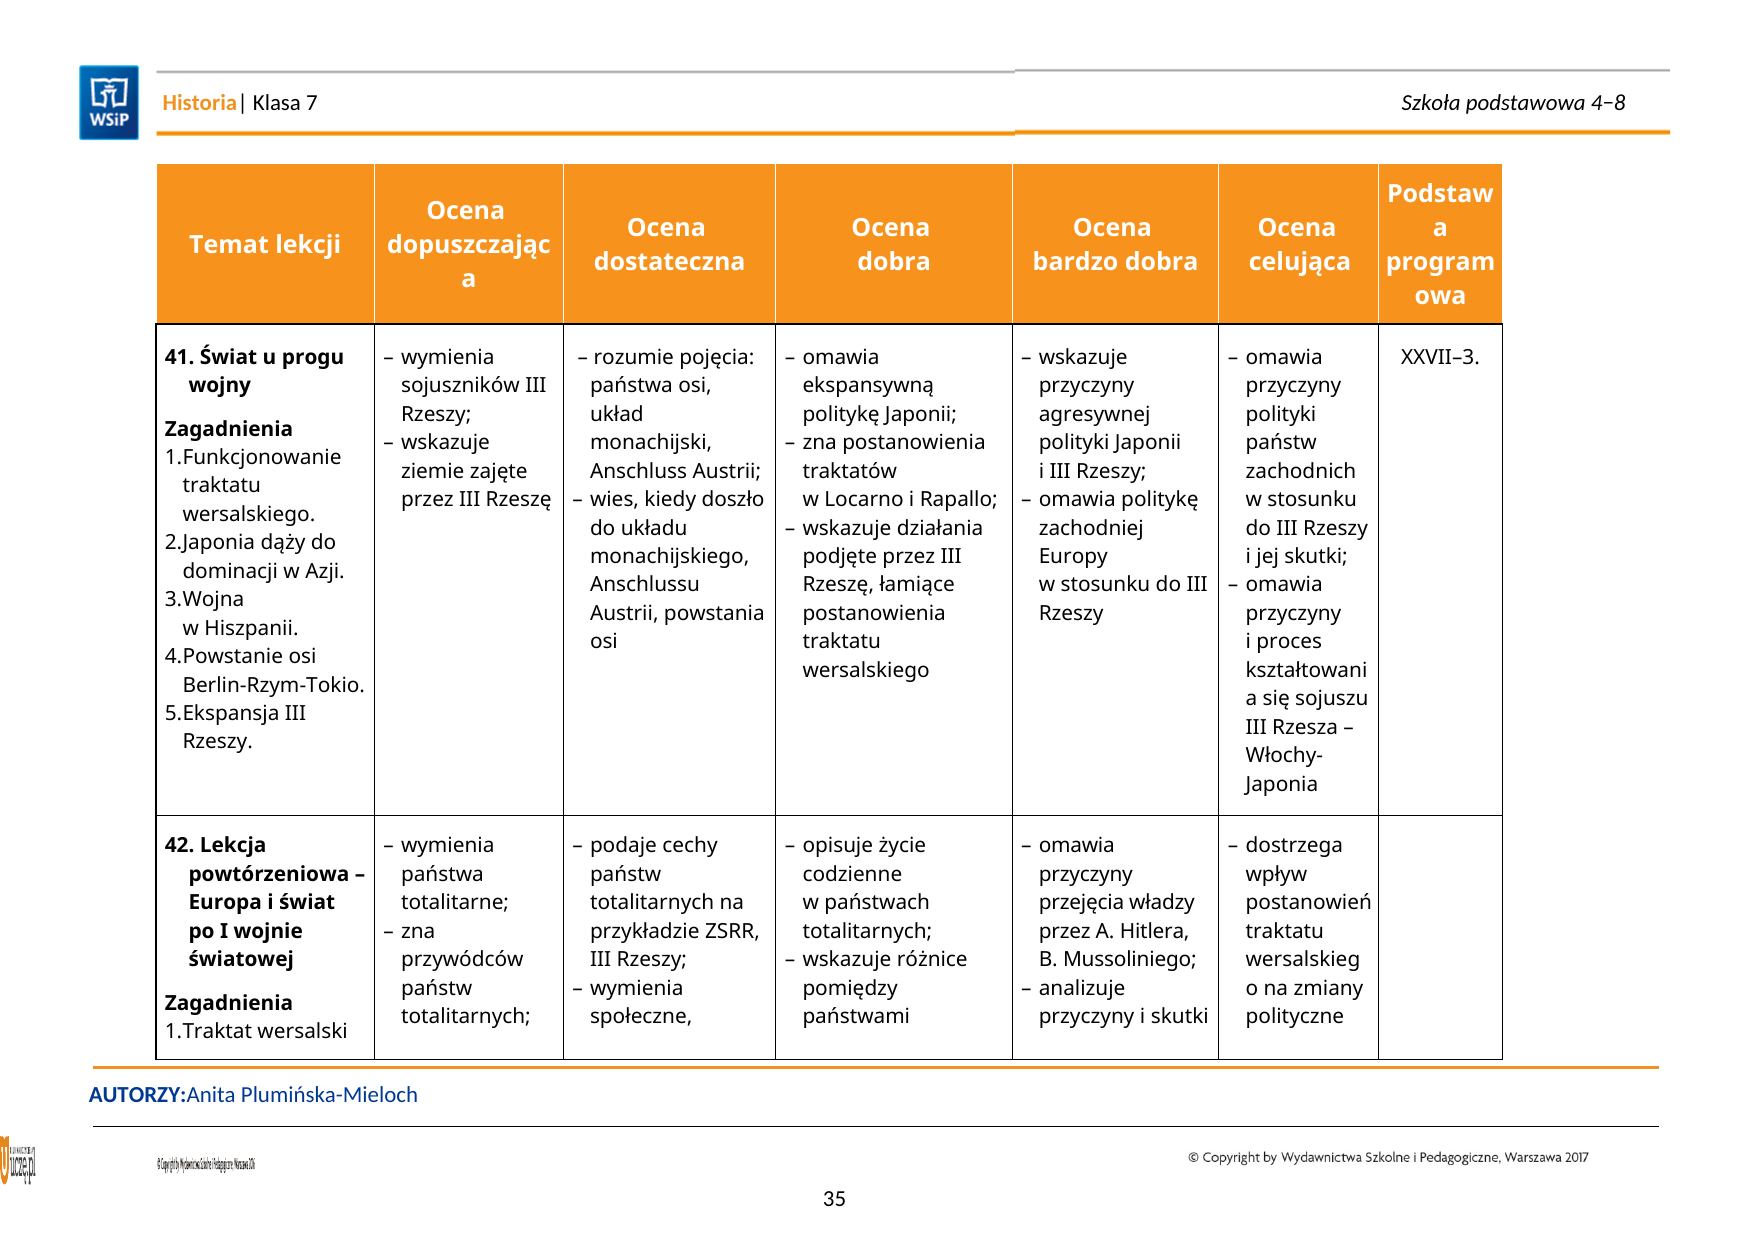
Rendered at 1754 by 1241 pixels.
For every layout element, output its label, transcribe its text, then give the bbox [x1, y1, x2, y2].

table_cell – wskazuje przyczyny agresywnej polityki Japonii i III Rzeszy; – omawia politykę zachodniej Europy w stosunku do III Rzeszy [1013, 325, 1218, 815]
table_cell – wymienia sojuszników III Rzeszy; – wskazuje ziemie zajęte przez III Rzeszę [375, 325, 563, 815]
table_cell – omawia ekspansywną politykę Japonii; – zna postanowienia traktatów w Locarno i Rapallo; – wskazuje działania podjęte przez III Rzeszę, łamiące postanowienia traktatu wersalskiego [776, 325, 1012, 815]
table_header Ocena dopuszczająca [375, 164, 563, 323]
table_header Ocena bardzo dobra [1013, 164, 1218, 323]
table_cell 41. Świat u progu wojny Zagadnienia 1. Funkcjonowanie traktatu wersalskiego. 2. Japonia dąży do dominacji w Azji. 3. Wojna w Hiszpanii. 4. Powstanie osi Berlin-Rzym-Tokio. 5. Ekspansja III Rzeszy. [157, 325, 374, 815]
picture [1180, 1140, 1601, 1185]
table_cell – wymienia państwa totalitarne; – zna przywódców państw totalitarnych; – wymienia przynajmniej jedno postanowienie traktatu wersalskiego [375, 816, 563, 1059]
table_cell [1379, 816, 1502, 1059]
table_header Podstawa programowa [1379, 164, 1502, 323]
table_header Ocena dostateczna [564, 164, 775, 323]
table_header Ocena dobra [776, 164, 1012, 323]
table_cell – rozumie pojęcia: państwa osi, układ monachijski, Anschluss Austrii; – wies, kiedy doszło do układu monachijskiego, Anschlussu Austrii, powstania osi [564, 325, 775, 815]
table_header Temat lekcji [157, 164, 374, 323]
picture [0, 6, 1671, 164]
table_cell – omawia przyczyny polityki państw zachodnich w stosunku do III Rzeszy i jej skutki; – omawia przyczyny i proces kształtowania się sojuszu III Rzesza – Włochy-Japonia [1219, 325, 1378, 815]
table_cell XXVII–3. [1379, 325, 1502, 815]
table_header Ocena celująca [1219, 164, 1378, 323]
